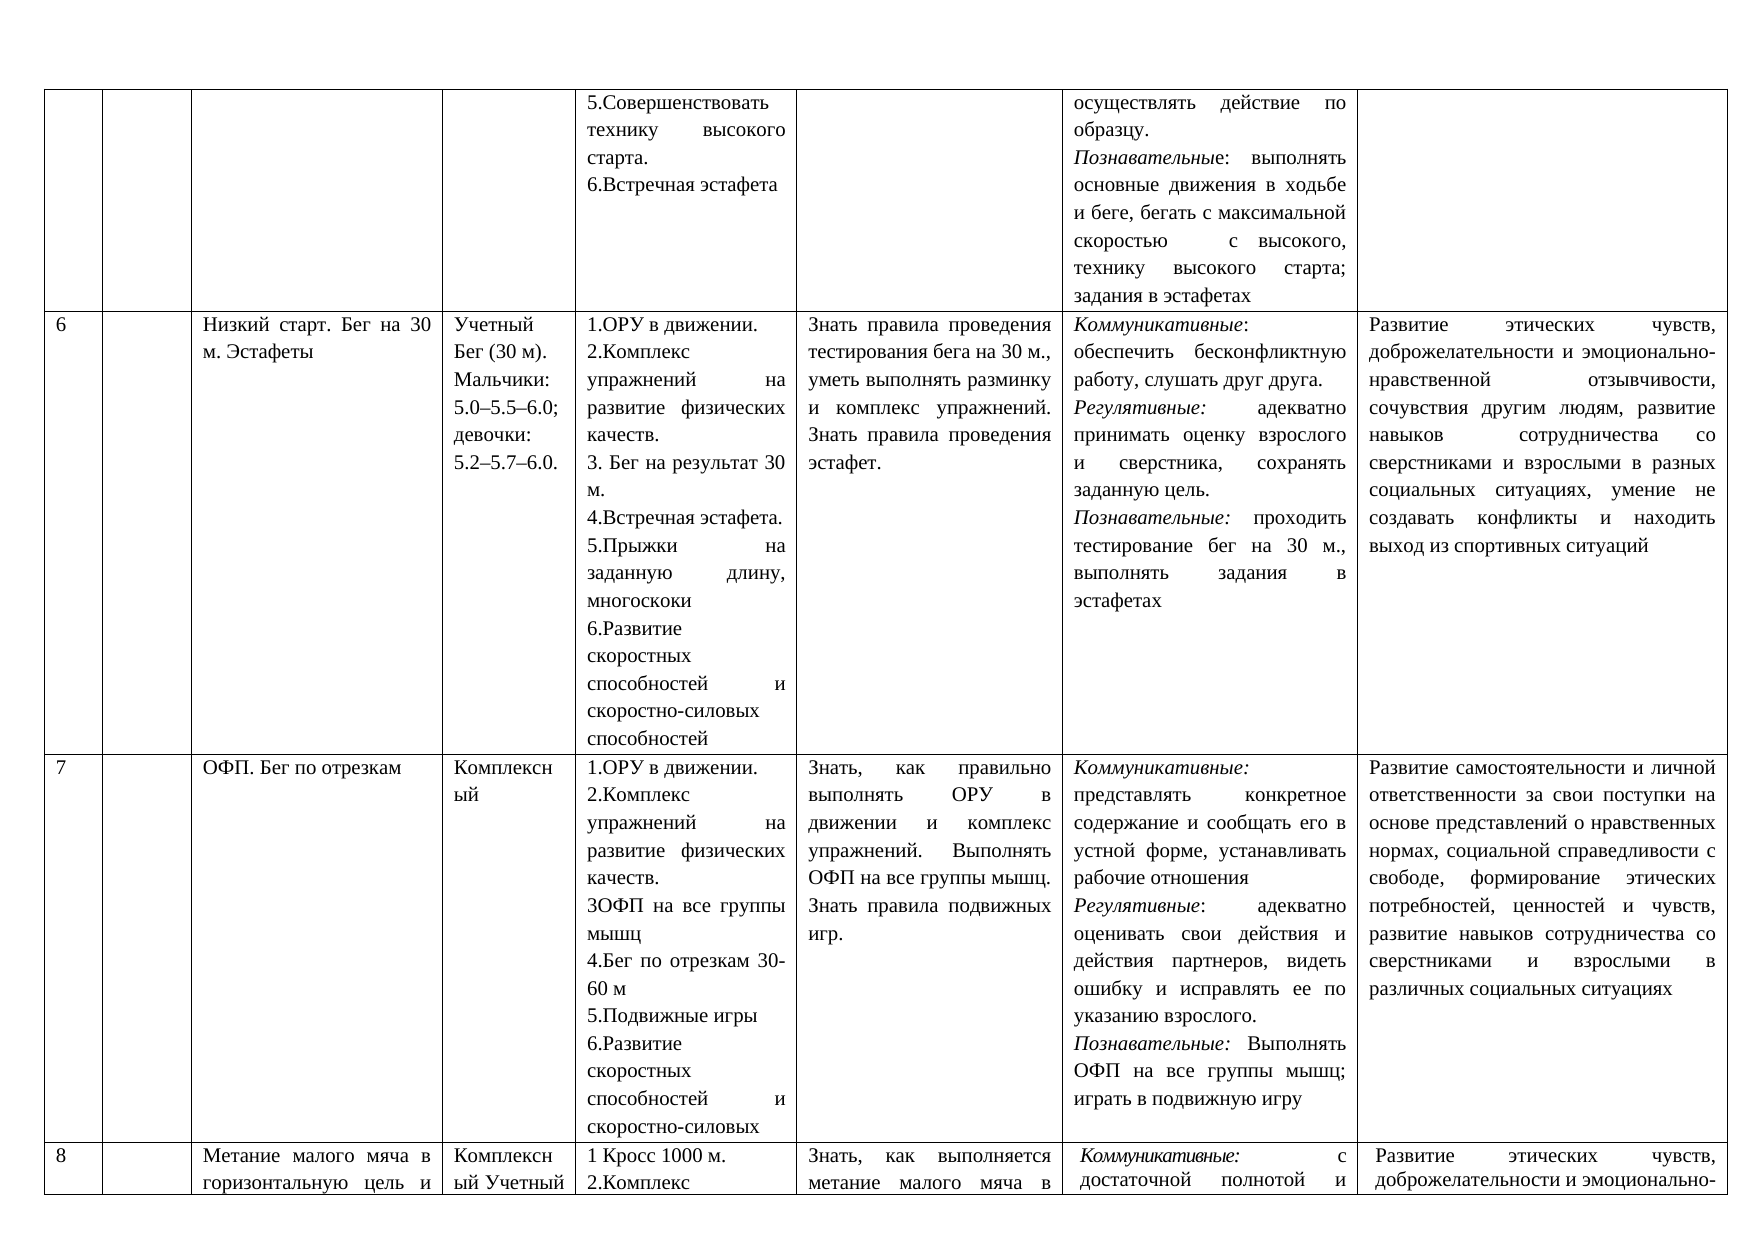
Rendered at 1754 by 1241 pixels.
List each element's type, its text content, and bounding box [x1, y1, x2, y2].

table_cell [103, 1143, 191, 1194]
table_cell [103, 755, 191, 1142]
table_cell Развитие этических чувств, доброжелательности и эмоционально-нравственной отзывчивости, сочувствия другим людям, развитие навыков сотрудничества со сверстниками и взрослыми в разных социальных ситуациях, умение не создавать конфликты и находить выход из спортивных ситуаций [1358, 312, 1727, 754]
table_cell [1063, 1143, 1357, 1194]
table_cell Коммуникативные: представлять конкретное содержание и сообщать его в устной форме, устанавливать рабочие отношения Регулятивные: адекватно оценивать свои действия и действия партнеров, видеть ошибку и исправлять ее по указанию взрослого. Познавательные: Выполнять ОФП на все группы мышц; играть в подвижную игру [1063, 755, 1357, 1142]
table_cell Знать, как правильно выполнять ОРУ в движении и комплекс упражнений. Выполнять ОФП на все группы мышц. Знать правила подвижных игр. [797, 755, 1062, 1142]
table_cell Знать правила проведения тестирования бега на 30 м., уметь выполнять разминку и комплекс упражнений. Знать правила проведения эстафет. [797, 312, 1062, 754]
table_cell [192, 1143, 442, 1194]
table_cell [103, 90, 191, 311]
table_cell Развитие самостоятельности и личной ответственности за свои поступки на основе представлений о нравственных нормах, социальной справедливости с свободе, формирование этических потребностей, ценностей и чувств, развитие навыков сотрудничества со сверстниками и взрослыми в различных социальных ситуациях [1358, 755, 1727, 1142]
table_cell [103, 312, 191, 754]
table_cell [576, 90, 796, 311]
table_cell Комплексный [443, 755, 575, 1142]
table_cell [192, 90, 442, 311]
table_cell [1358, 90, 1727, 311]
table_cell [1358, 1143, 1727, 1194]
table_cell 1.ОРУ в движении. 2.Комплекс упражнений на развитие физических качеств. 3ОФП на все группы мышц 4.Бег по отрезкам 30-60 м 5.Подвижные игры 6.Развитие скоростных способностей и скоростно-силовых [576, 755, 796, 1142]
table_cell Коммуникативные: обеспечить бесконфликтную работу, слушать друг друга. Регулятивные: адекватно принимать оценку взрослого и сверстника, сохранять заданную цель. Познавательные: проходить тестирование бег на 30 м., выполнять задания в эстафетах [1063, 312, 1357, 754]
table_cell 8 [45, 1143, 102, 1194]
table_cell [797, 1143, 1062, 1194]
table_cell 7 [45, 755, 102, 1142]
table_cell Низкий старт. Бег на 30 м. Эстафеты [192, 312, 442, 754]
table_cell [1063, 90, 1357, 311]
table_cell Учетный Бег (30 м). Мальчики: 5.0–5.5–6.0; девочки: 5.2–5.7–6.0. [443, 312, 575, 754]
table_cell 1.ОРУ в движении. 2.Комплекс упражнений на развитие физических качеств. 3. Бег на результат 30 м. 4.Встречная эстафета. 5.Прыжки на заданную длину, многоскоки 6.Развитие скоростных способностей и скоростно-силовых способностей [576, 312, 796, 754]
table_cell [797, 90, 1062, 311]
table_cell 6 [45, 312, 102, 754]
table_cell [443, 1143, 575, 1194]
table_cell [443, 90, 575, 311]
table_cell 5 [45, 90, 102, 311]
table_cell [576, 1143, 796, 1194]
table_cell ОФП. Бег по отрезкам [192, 755, 442, 1142]
